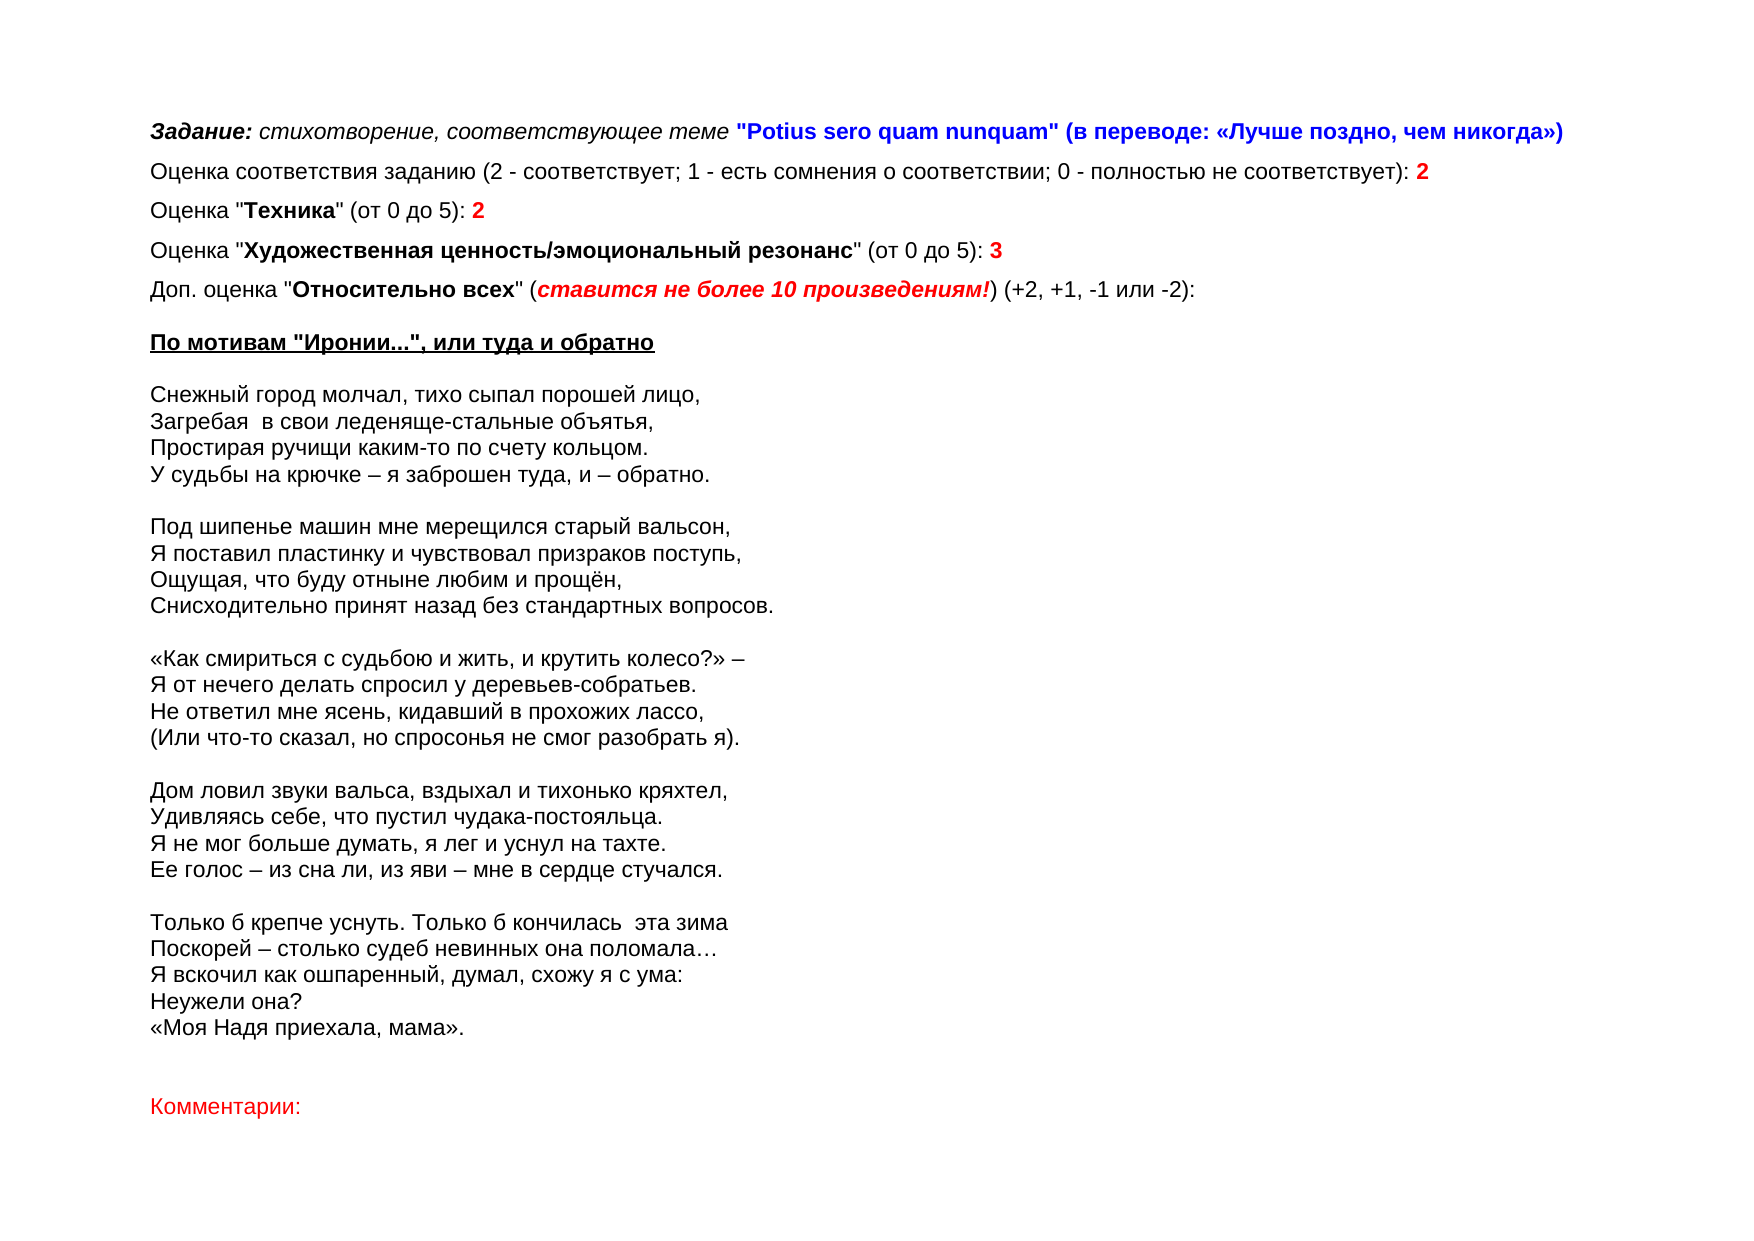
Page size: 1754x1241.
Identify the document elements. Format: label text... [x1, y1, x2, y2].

text Под шипенье машин мне мерещился старый вальсон, [150, 513, 1604, 539]
text «Как смириться с судьбою и жить, и крутить колесо?» – [150, 645, 1604, 671]
text Ощущая, что буду отныне любим и прощён, [150, 566, 1604, 592]
text Оценка "Техника" (от 0 до 5): 2 [150, 197, 1604, 223]
text Простирая ручищи каким-то по счету кольцом. [150, 434, 1604, 461]
text У судьбы на крючке – я заброшен туда, и – обратно. [150, 461, 1604, 487]
text Оценка "Художественная ценность/эмоциональный резонанс" (от 0 до 5): 3 [150, 237, 1604, 263]
text Комментарии: [150, 1093, 1604, 1119]
text Я не мог больше думать, я лег и уснул на тахте. [150, 829, 1604, 856]
text Оценка соответствия заданию (2 - соответствует; 1 - есть сомнения о соответствии; 0 - полностью не соответствует): 2 [150, 158, 1604, 184]
text Доп. оценка "Относительно всех" (ставится не более 10 произведениям!) (+2, +1, -1 или -2): [150, 276, 1604, 302]
text Не ответил мне ясень, кидавший в прохожих лассо, [150, 698, 1604, 724]
text Удивляясь себе, что пустил чудака-постояльца. [150, 803, 1604, 829]
text Неужели она? [150, 988, 1604, 1014]
text Загребая в свои леденяще-стальные объятья, [150, 408, 1604, 434]
text Дом ловил звуки вальса, вздыхал и тихонько кряхтел, [150, 777, 1604, 803]
text По мотивам "Иронии...", или туда и обратно [150, 329, 1604, 355]
text (Или что-то сказал, но спросонья не смог разобрать я). [150, 724, 1604, 750]
text Я от нечего делать спросил у деревьев-собратьев. [150, 671, 1604, 698]
text Я поставил пластинку и чувствовал призраков поступь, [150, 539, 1604, 566]
text Поскорей – столько судеб невинных она поломала… [150, 935, 1604, 961]
text Снежный город молчал, тихо сыпал порошей лицо, [150, 381, 1604, 408]
text Я вскочил как ошпаренный, думал, схожу я с ума: [150, 961, 1604, 988]
text Ее голос – из сна ли, из яви – мне в сердце стучался. [150, 856, 1604, 882]
text Снисходительно принят назад без стандартных вопросов. [150, 592, 1604, 619]
text «Моя Надя приехала, мама». [150, 1014, 1604, 1040]
text Только б крепче уснуть. Только б кончилась эта зима [150, 908, 1604, 935]
text Задание: стихотворение, соответствующее теме "Potius sero quam nunquam" (в переводе: «Лучше поздно, чем никогда») [150, 118, 1604, 144]
